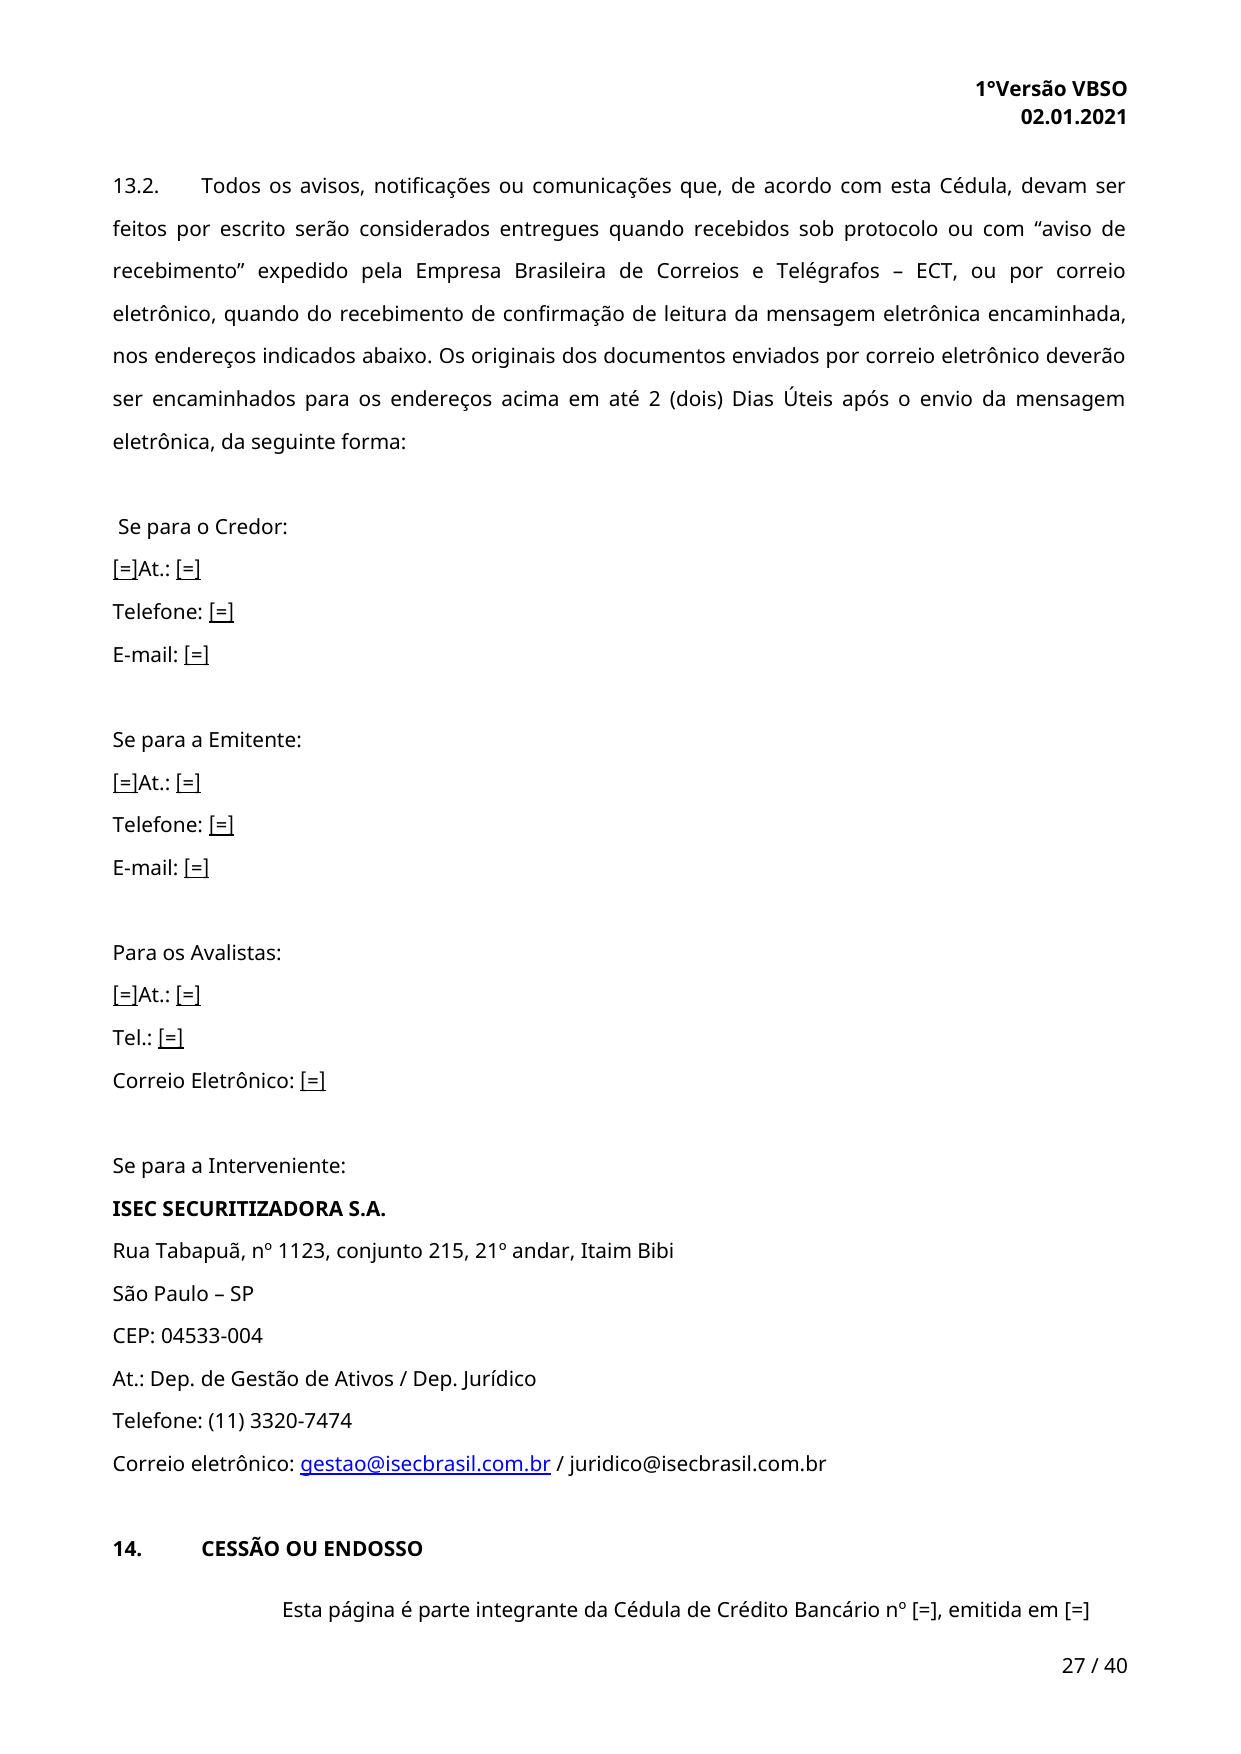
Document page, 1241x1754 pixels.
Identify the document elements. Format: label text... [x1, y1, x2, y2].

text Correio Eletrônico: [=] [112, 1066, 1128, 1094]
text Se para a Interveniente: [112, 1151, 1128, 1179]
text Para os Avalistas: [112, 938, 1128, 966]
text [=]At.: [=] [112, 768, 1128, 796]
text E-mail: [=] [112, 640, 1128, 668]
text [=]At.: [=] [112, 981, 1128, 1009]
text [=]At.: [=] [112, 554, 1128, 583]
text Telefone: [=] [112, 810, 1128, 839]
text Se para a Emitente: [112, 725, 1128, 753]
text Se para o Credor: [112, 512, 1128, 540]
text CEP: 04533-004 [112, 1321, 1128, 1350]
text São Paulo – SP [112, 1279, 1128, 1307]
text Rua Tabapuã, nº 1123, conjunto 215, 21º andar, Itaim Bibi [112, 1236, 1128, 1265]
text Telefone: (11) 3320-7474 [112, 1407, 1128, 1435]
text 14. CESSÃO OU ENDOSSO [112, 1534, 1146, 1563]
text Telefone: [=] [112, 597, 1128, 626]
text ISEC SECURITIZADORA S.A. [112, 1194, 1128, 1222]
text Correio eletrônico: gestao@isecbrasil.com.br / juridico@isecbrasil.com.br [112, 1449, 1128, 1478]
text E-mail: [=] [112, 853, 1128, 881]
text At.: Dep. de Gestão de Ativos / Dep. Jurídico [112, 1364, 1128, 1392]
text 13.2. Todos os avisos, notificações ou comunicações que, de acordo com esta Cédula, devam ser feitos por escrito serão considerados entregues quando recebidos sob protocolo ou com “aviso de recebimento” expedido pela Empresa Brasileira de Correios e Telégrafos – ECT, ou por correio eletrônico, quando do recebimento de confirmação de leitura da mensagem eletrônica encaminhada, nos endereços indicados abaixo. Os originais dos documentos enviados por correio eletrônico deverão ser encaminhados para os endereços acima em até 2 (dois) Dias Úteis após o envio da mensagem eletrônica, da seguinte forma: [112, 171, 1128, 455]
text Tel.: [=] [112, 1023, 1128, 1052]
